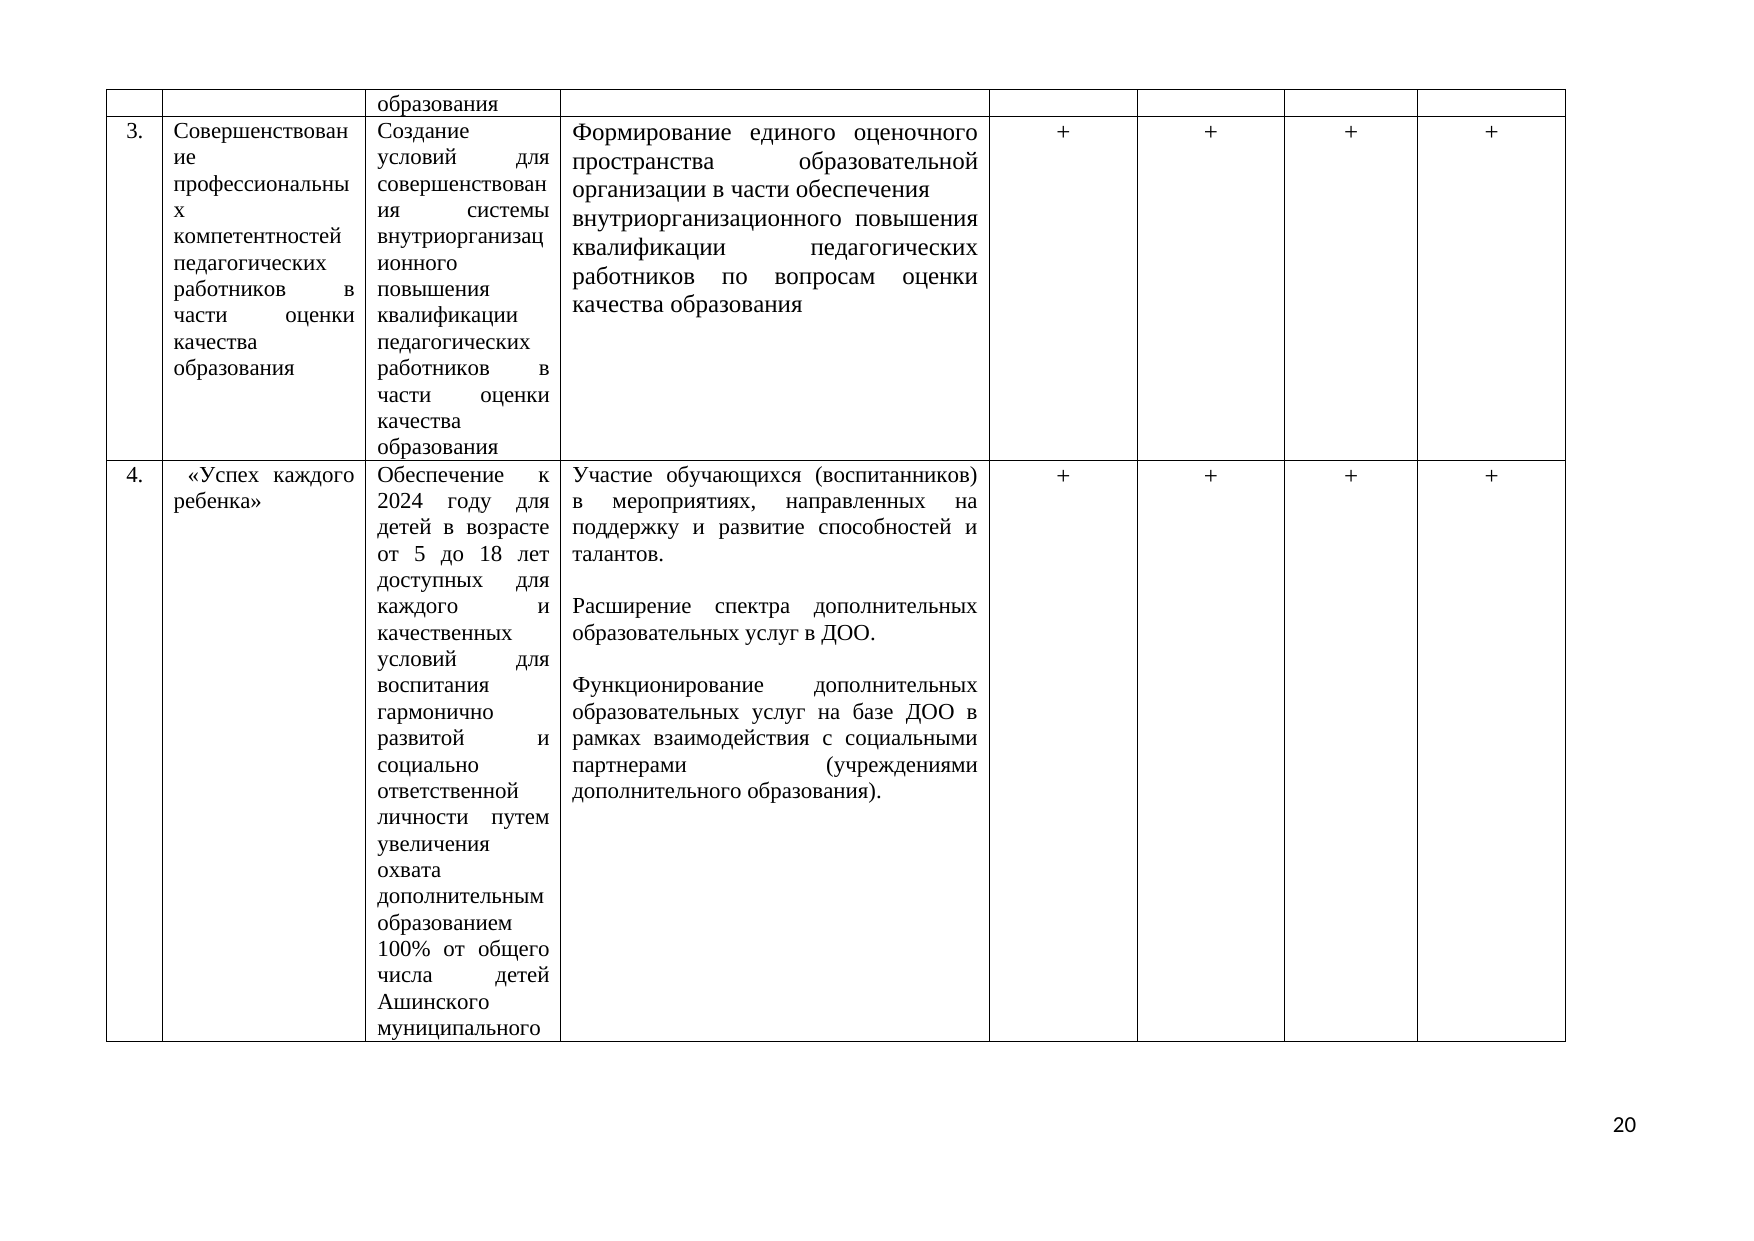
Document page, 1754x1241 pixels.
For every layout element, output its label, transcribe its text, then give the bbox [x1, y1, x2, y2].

table_cell + [1418, 117, 1565, 460]
table_cell Создание условий для совершенствования системы внутриорганизационного повышения квалификации педагогических работников в части оценки качества образования [366, 117, 560, 460]
table_cell + [990, 461, 1137, 1041]
table_cell + [1285, 461, 1417, 1041]
table_cell 3. [107, 117, 162, 460]
table_cell 4. [107, 461, 162, 1041]
table_cell + [1138, 461, 1284, 1041]
table_cell + [990, 90, 1137, 116]
table_cell + [990, 117, 1137, 460]
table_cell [366, 90, 560, 116]
table_cell 2. [107, 90, 162, 116]
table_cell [561, 461, 989, 1041]
table_cell + [1138, 90, 1284, 116]
table_cell + [1418, 90, 1565, 116]
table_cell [163, 90, 365, 116]
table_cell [163, 461, 365, 1041]
table_cell + [1285, 90, 1417, 116]
table_cell + [1285, 117, 1417, 460]
table_cell + [1138, 117, 1284, 460]
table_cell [561, 90, 989, 116]
table_cell Совершенствование профессиональных компетентностей педагогических работников в части оценки качества образования [163, 117, 365, 460]
table_cell Формирование единого оценочного пространства образовательной организации в части обеспечения внутриорганизационного повышения квалификации педагогических работников по вопросам оценки качества образования [561, 117, 989, 460]
table_cell + [1418, 461, 1565, 1041]
